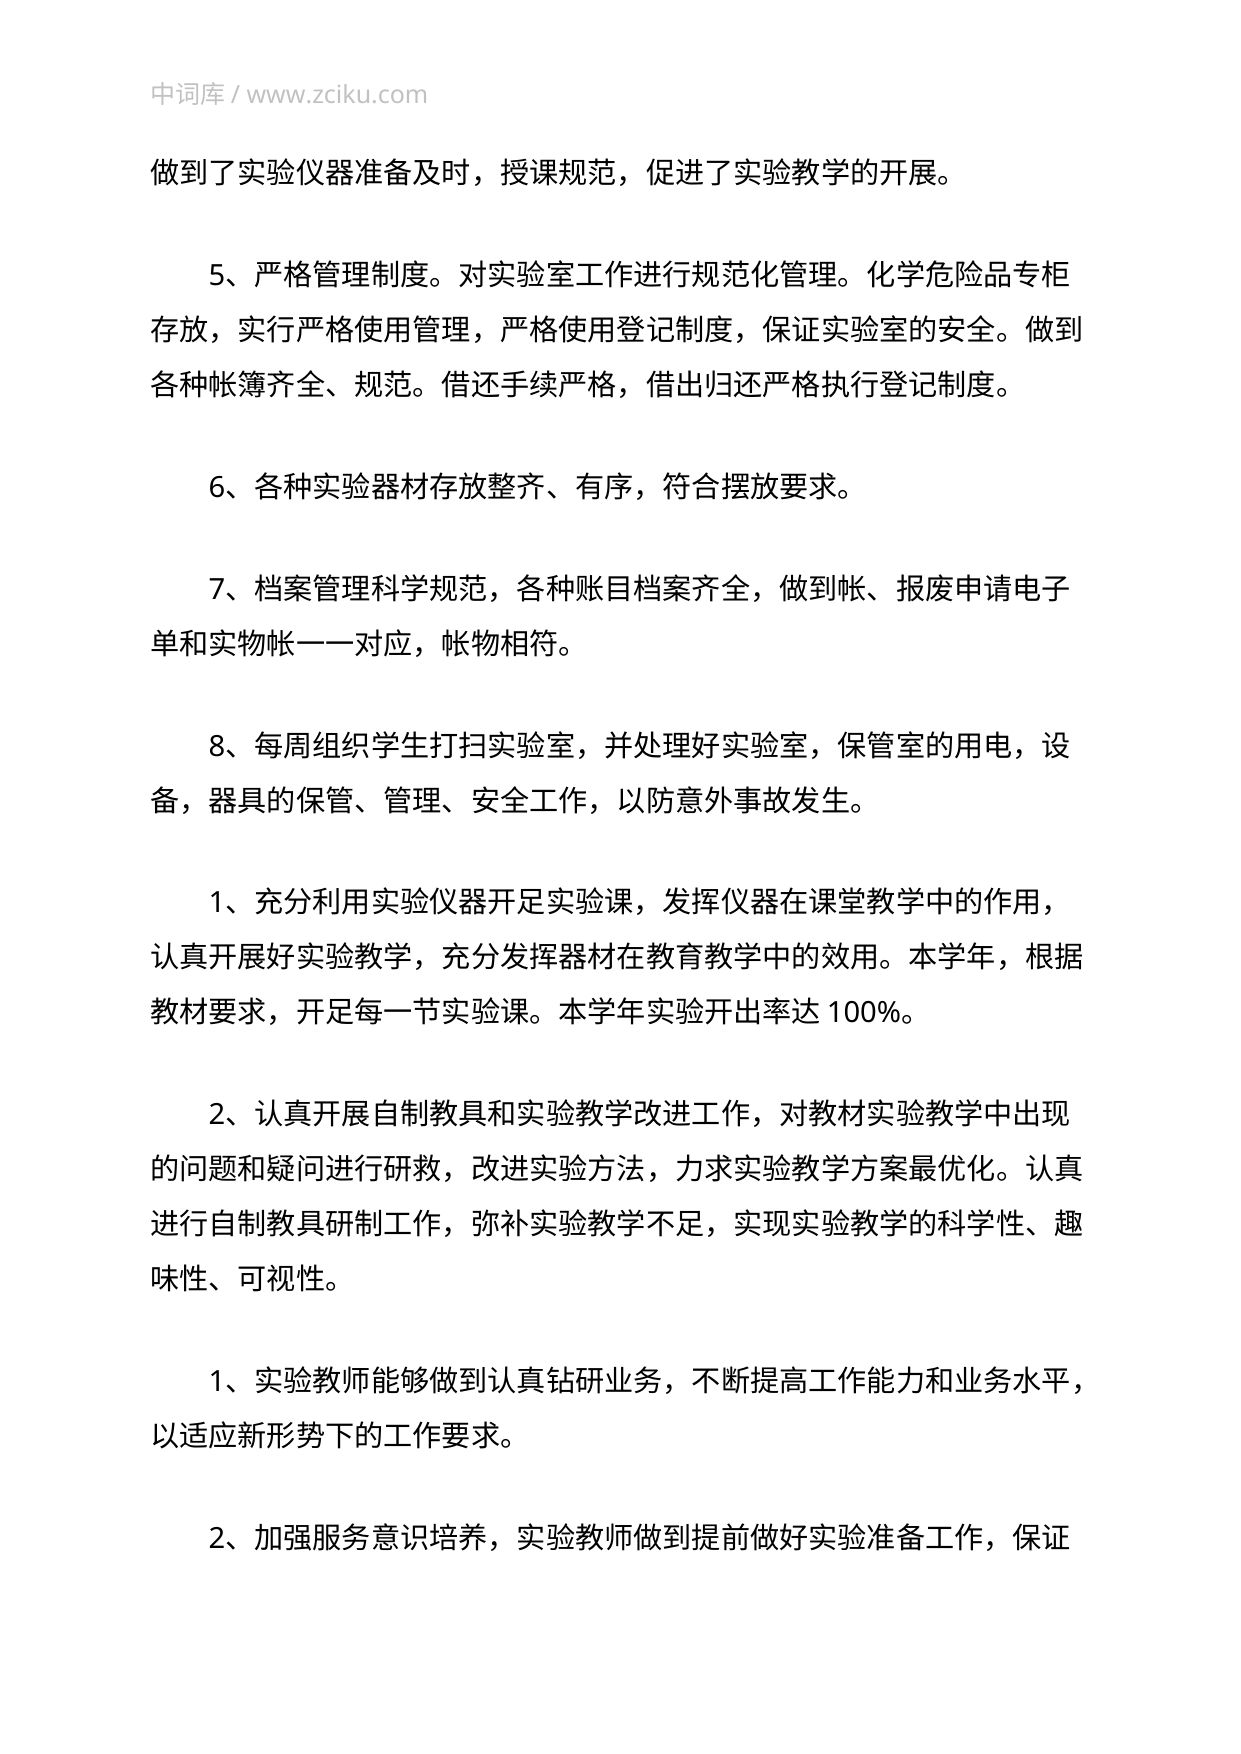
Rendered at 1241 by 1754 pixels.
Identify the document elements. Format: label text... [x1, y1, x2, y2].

text 6、各种实验器材存放整齐、有序，符合摆放要求。 [150, 463, 1090, 506]
text 7、档案管理科学规范，各种账目档案齐全，做到帐、报废申请电子单和实物帐一一对应，帐物相符。 [150, 565, 1090, 663]
text 1、充分利用实验仪器开足实验课，发挥仪器在课堂教学中的作用，认真开展好实验教学，充分发挥器材在教育教学中的效用。本学年，根据教材要求，开足每一节实验课。本学年实验开出率达100%。 [150, 879, 1090, 1031]
text 1、实验教师能够做到认真钻研业务，不断提高工作能力和业务水平，以适应新形势下的工作要求。 [150, 1357, 1090, 1455]
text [150, 1514, 1090, 1557]
text 5、严格管理制度。对实验室工作进行规范化管理。化学危险品专柜存放，实行严格使用管理，严格使用登记制度，保证实验室的安全。做到各种帐簿齐全、规范。借还手续严格，借出归还严格执行登记制度。 [150, 252, 1090, 404]
text 2、认真开展自制教具和实验教学改进工作，对教材实验教学中出现的问题和疑问进行研救，改进实验方法，力求实验教学方案最优化。认真进行自制教具研制工作，弥补实验教学不足，实现实验教学的科学性、趣味性、可视性。 [150, 1091, 1090, 1298]
text 8、每周组织学生打扫实验室，并处理好实验室，保管室的用电，设备，器具的保管、管理、安全工作，以防意外事故发生。 [150, 722, 1090, 819]
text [150, 150, 1090, 192]
